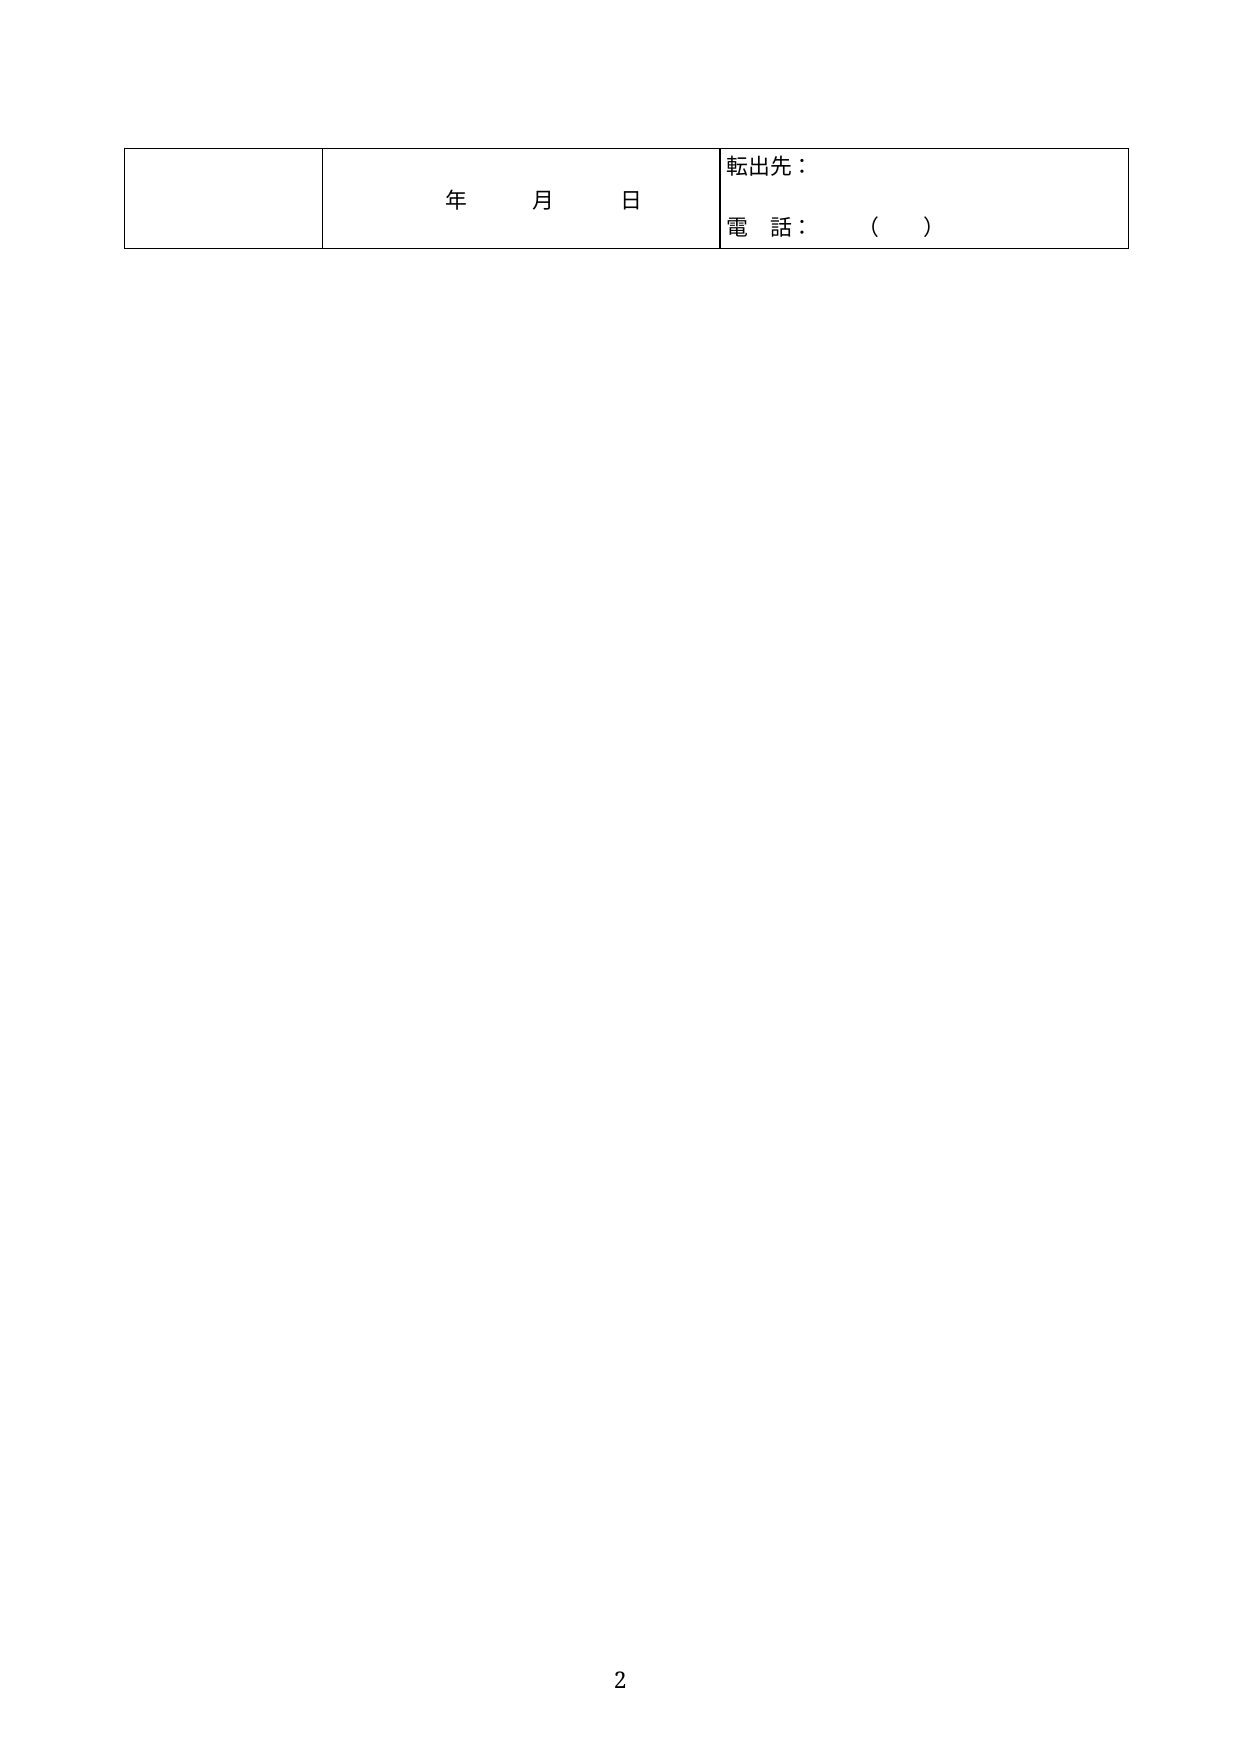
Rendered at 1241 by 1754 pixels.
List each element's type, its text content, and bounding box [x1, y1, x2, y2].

table_cell 年 月 日 [323, 149, 719, 248]
table_cell 転出先： 電 話： （ ） [721, 149, 1128, 248]
table_cell [125, 149, 322, 248]
